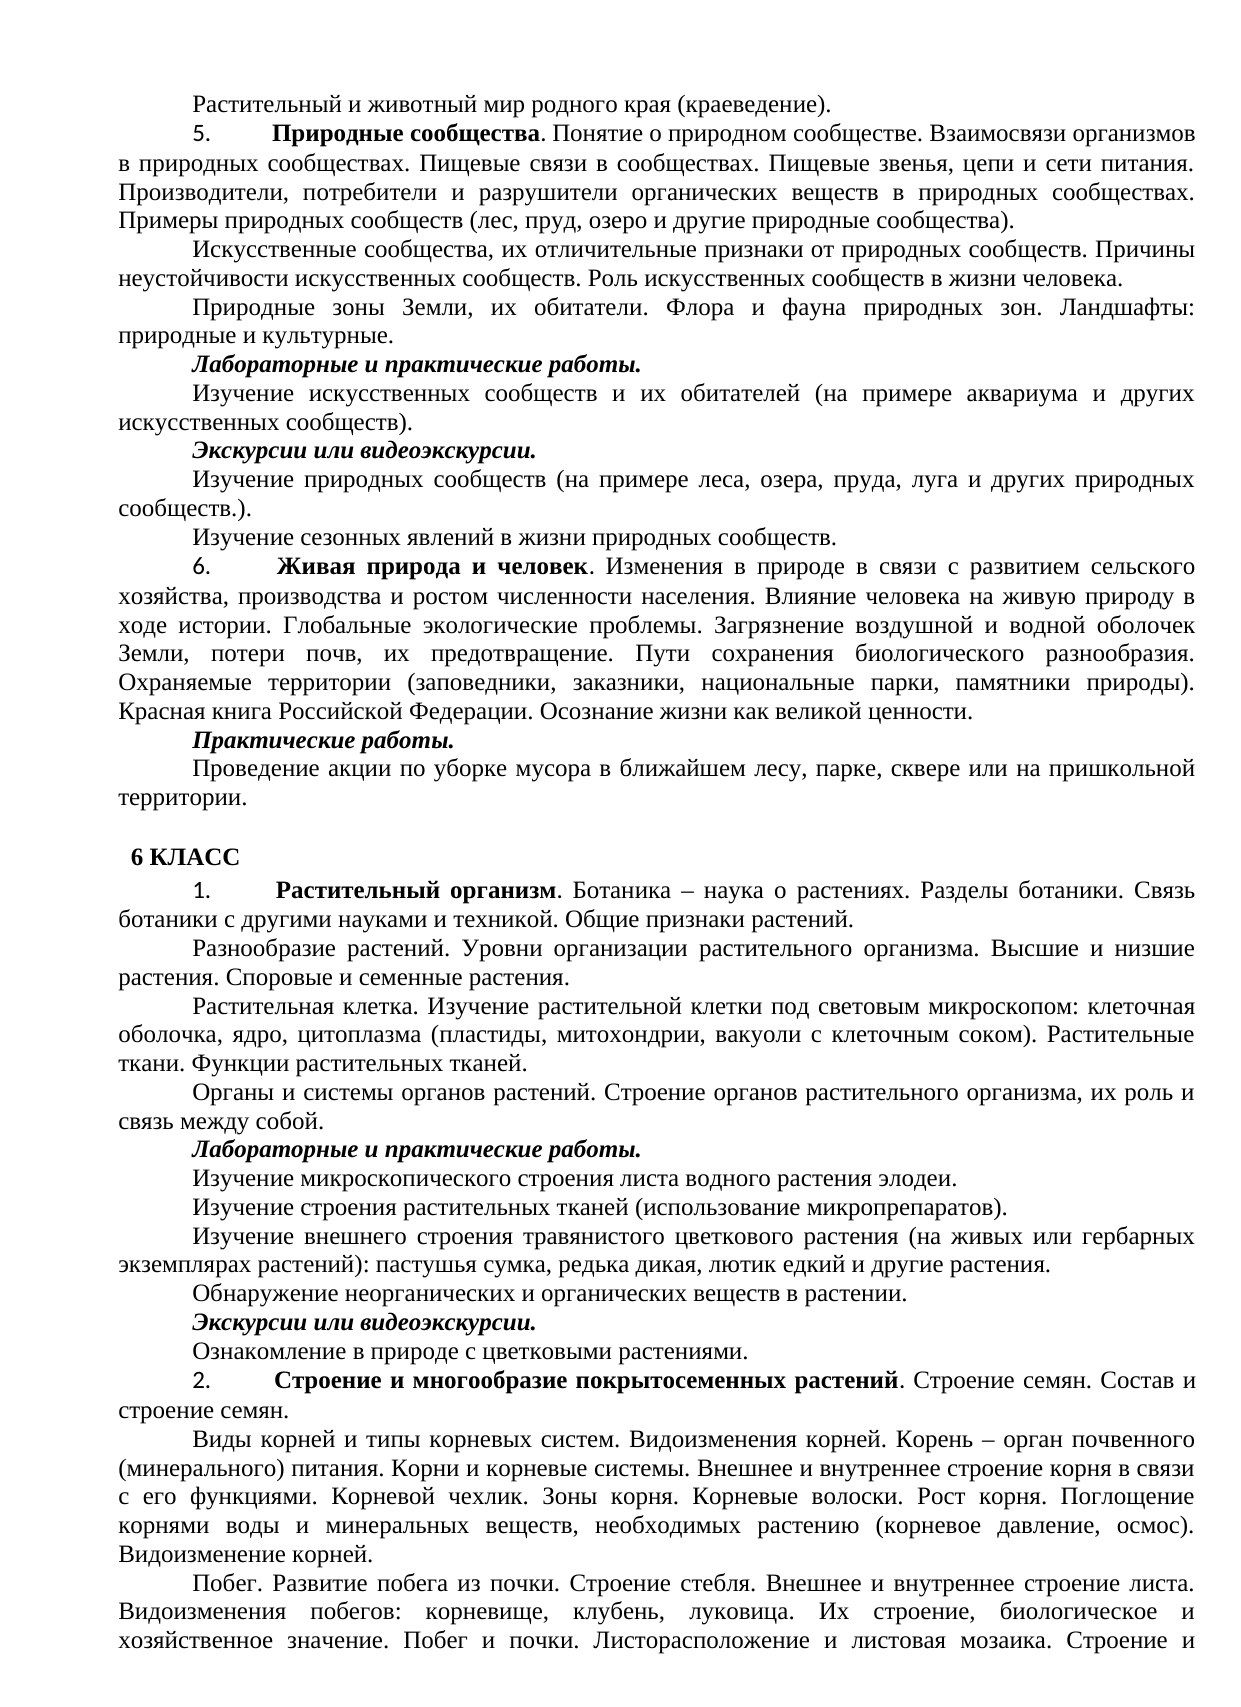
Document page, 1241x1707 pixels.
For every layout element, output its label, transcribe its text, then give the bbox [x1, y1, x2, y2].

text Разнообразие растений. Уровни организации растительного организма. Высшие и низшие растения. Споровые и семенные растения. [118, 933, 1196, 991]
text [118, 1568, 1196, 1654]
text 6 КЛАСС [131, 842, 1196, 871]
text Экскурсии или видеоэкскурсии. [118, 435, 1196, 464]
text Экскурсии или видеоэкскурсии. [118, 1307, 1196, 1336]
text Изучение внешнего строения травянистого цветкового растения (на живых или гербарных экземплярах растений): пастушья сумка, редька дикая, лютик едкий и другие растения. [118, 1221, 1196, 1278]
text Изучение природных сообществ (на примере леса, озера, пруда, луга и других природных сообществ.). [118, 464, 1196, 522]
text Изучение сезонных явлений в жизни природных сообществ. [118, 522, 1196, 550]
list Природные сообщества. Понятие о природном сообществе. Взаимосвязи организмов в природных сообществах. Пищевые связи в сообществах. Пищевые звенья, цепи и сети питания. Производители, потребители и разрушители органических веществ в природных сообществах. Примеры природных сообществ (лес, пруд, озеро и другие природные сообщества). [118, 117, 1196, 234]
text Природные зоны Земли, их обитатели. Флора и фауна природных зон. Ландшафты: природные и культурные. [118, 292, 1196, 349]
list Строение и многообразие покрытосеменных растений. Строение семян. Состав и строение семян. [118, 1364, 1196, 1424]
text Органы и системы органов растений. Строение органов растительного организма, их роль и связь между собой. [118, 1077, 1196, 1134]
list Живая природа и человек. Изменения в природе в связи с развитием сельского хозяйства, производства и ростом численности населения. Влияние человека на живую природу в ходе истории. Глобальные экологические проблемы. Загрязнение воздушной и водной оболочек Земли, потери почв, их предотвращение. Пути сохранения биологического разнообразия. Охраняемые территории (заповедники, заказники, национальные парки, памятники природы). Красная книга Российской Федерации. Осознание жизни как великой ценности. [118, 550, 1196, 725]
text Виды корней и типы корневых систем. Видоизменения корней. Корень – орган почвенного (минерального) питания. Корни и корневые системы. Внешнее и внутреннее строение корня в связи с его функциями. Корневой чехлик. Зоны корня. Корневые волоски. Рост корня. Поглощение корнями воды и минеральных веществ, необходимых растению (корневое давление, осмос). Видоизменение корней. [118, 1424, 1196, 1568]
text Изучение строения растительных тканей (использование микропрепаратов). [118, 1192, 1196, 1221]
text Растительный и животный мир родного края (краеведение). [118, 89, 1196, 117]
text Ознакомление в природе с цветковыми растениями. [118, 1336, 1196, 1364]
text Проведение акции по уборке мусора в ближайшем лесу, парке, сквере или на пришкольной территории. [118, 753, 1196, 811]
text Искусственные сообщества, их отличительные признаки от природных сообществ. Причины неустойчивости искусственных сообществ. Роль искусственных сообществ в жизни человека. [118, 234, 1196, 292]
text Обнаружение неорганических и органических веществ в растении. [118, 1278, 1196, 1307]
text Растительная клетка. Изучение растительной клетки под световым микроскопом: клеточная оболочка, ядро, цитоплазма (пластиды, митохондрии, вакуоли с клеточным соком). Растительные ткани. Функции растительных тканей. [118, 991, 1196, 1077]
text Лабораторные и практические работы. [118, 349, 1196, 378]
text Практические работы. [118, 725, 1196, 753]
list Растительный организм. Ботаника – наука о растениях. Разделы ботаники. Связь ботаники с другими науками и техникой. Общие признаки растений. [118, 874, 1196, 933]
text Изучение микроскопического строения листа водного растения элодеи. [118, 1163, 1196, 1192]
text Лабораторные и практические работы. [118, 1134, 1196, 1163]
text Изучение искусственных сообществ и их обитателей (на примере аквариума и других искусственных сообществ). [118, 378, 1196, 435]
